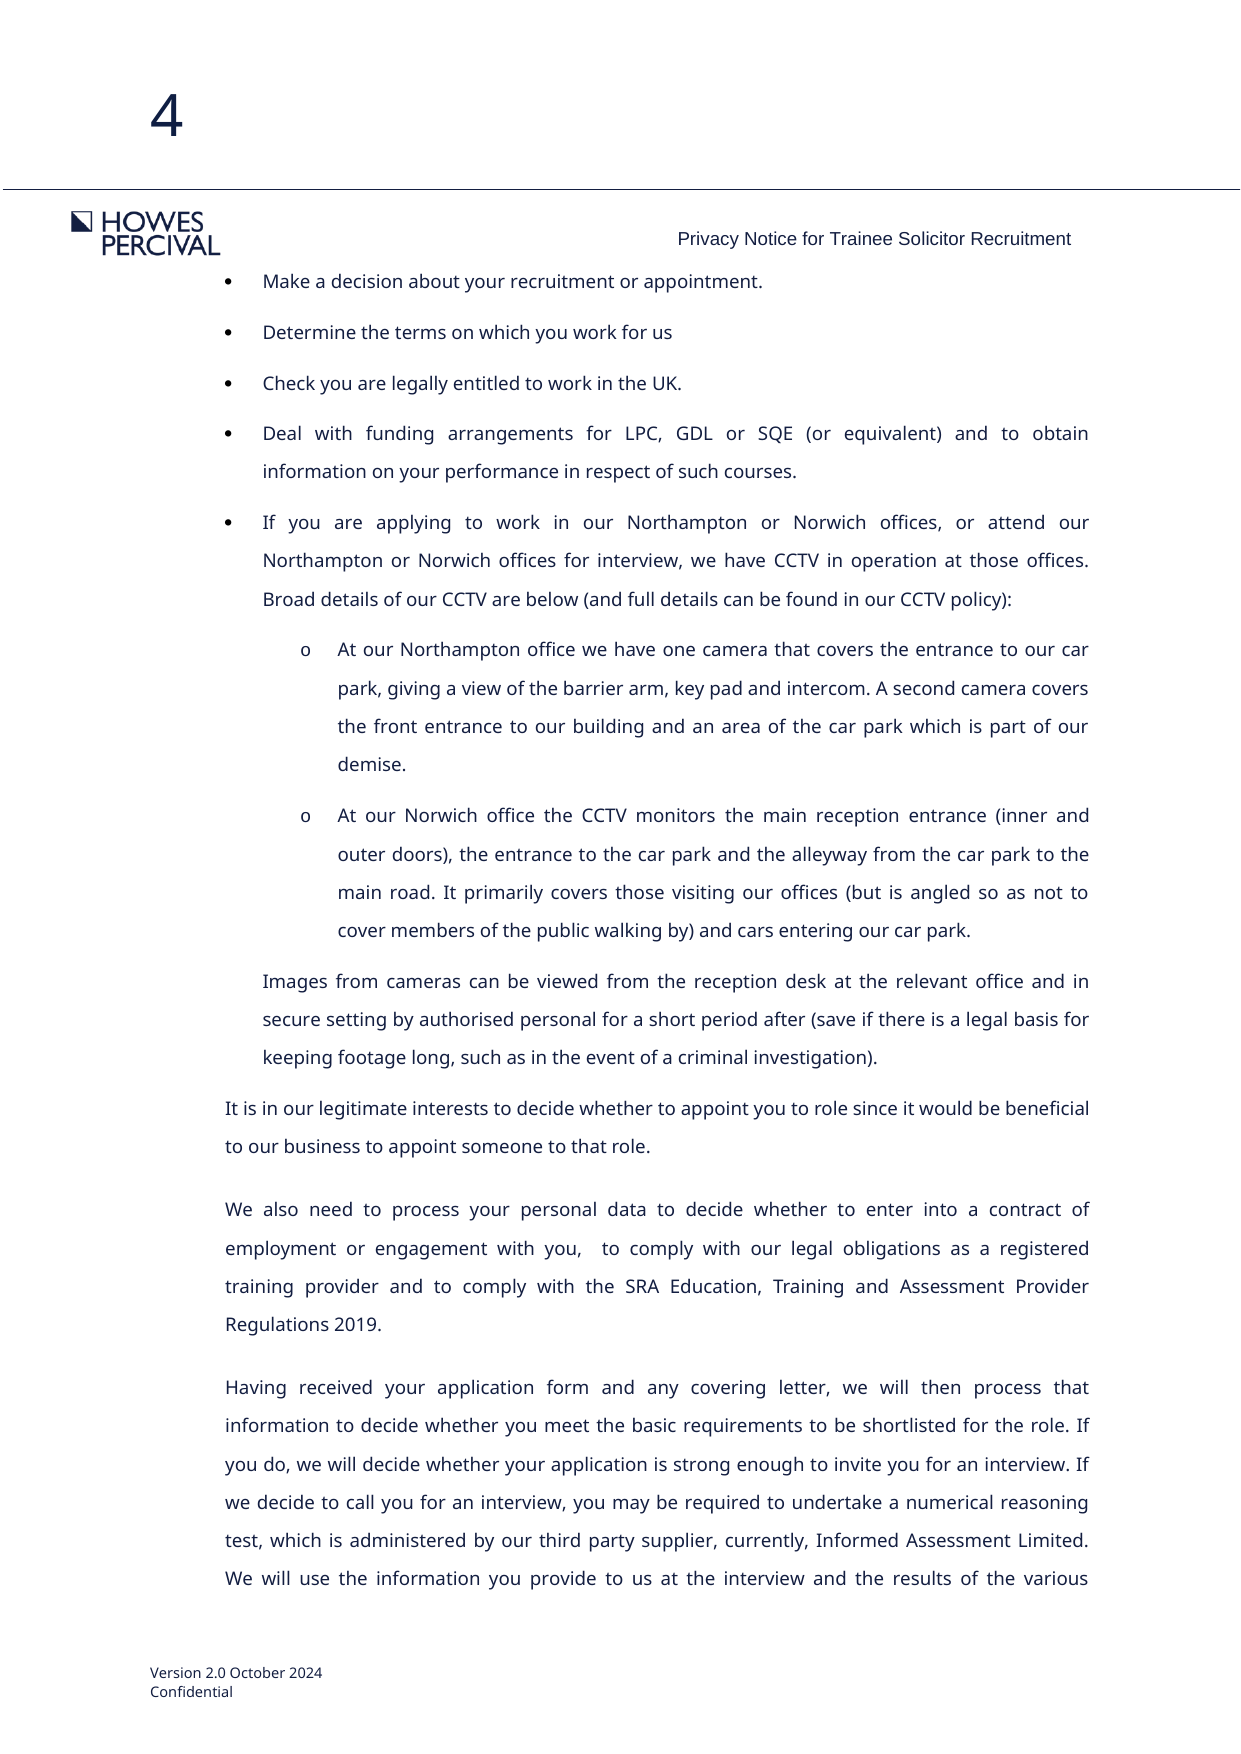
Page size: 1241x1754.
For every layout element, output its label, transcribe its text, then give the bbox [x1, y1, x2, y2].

picture [69, 209, 222, 257]
list At our Northampton office we have one camera that covers the entrance to our car park, giving a view of the barrier arm, key pad and intercom. A second camera covers the front entrance to our building and an area of the car park which is part of our demise. [300, 637, 1090, 777]
text Make a decision about your recruitment or appointment. [225, 268, 1090, 294]
text Check you are legally entitled to work in the UK. [225, 370, 1090, 395]
title It is in our legitimate interests to decide whether to appoint you to role since it would be beneficial to our business to appoint someone to that role. [225, 1095, 1090, 1159]
text Determine the terms on which you work for us [225, 319, 1090, 345]
title We also need to process your personal data to decide whether to enter into a contract of employment or engagement with you, to comply with our legal obligations as a registered training provider and to comply with the SRA Education, Training and Assessment Provider Regulations 2019. [225, 1197, 1090, 1337]
text Deal with funding arrangements for LPC, GDL or SQE (or equivalent) and to obtain information on your performance in respect of such courses. [225, 421, 1090, 484]
text If you are applying to work in our Northampton or Norwich offices, or attend our Northampton or Norwich offices for interview, we have CCTV in operation at those offices. Broad details of our CCTV are below (and full details can be found in our CCTV policy): [225, 509, 1090, 612]
list Images from cameras can be viewed from the reception desk at the relevant office and in secure setting by authorised personal for a short period after (save if there is a legal basis for keeping footage long, such as in the event of a criminal investigation). [262, 968, 1090, 1070]
list At our Norwich office the CCTV monitors the main reception entrance (inner and outer doors), the entrance to the car park and the alleyway from the car park to the main road. It primarily covers those visiting our offices (but is angled so as not to cover members of the public walking by) and cars entering our car park. [300, 802, 1090, 943]
